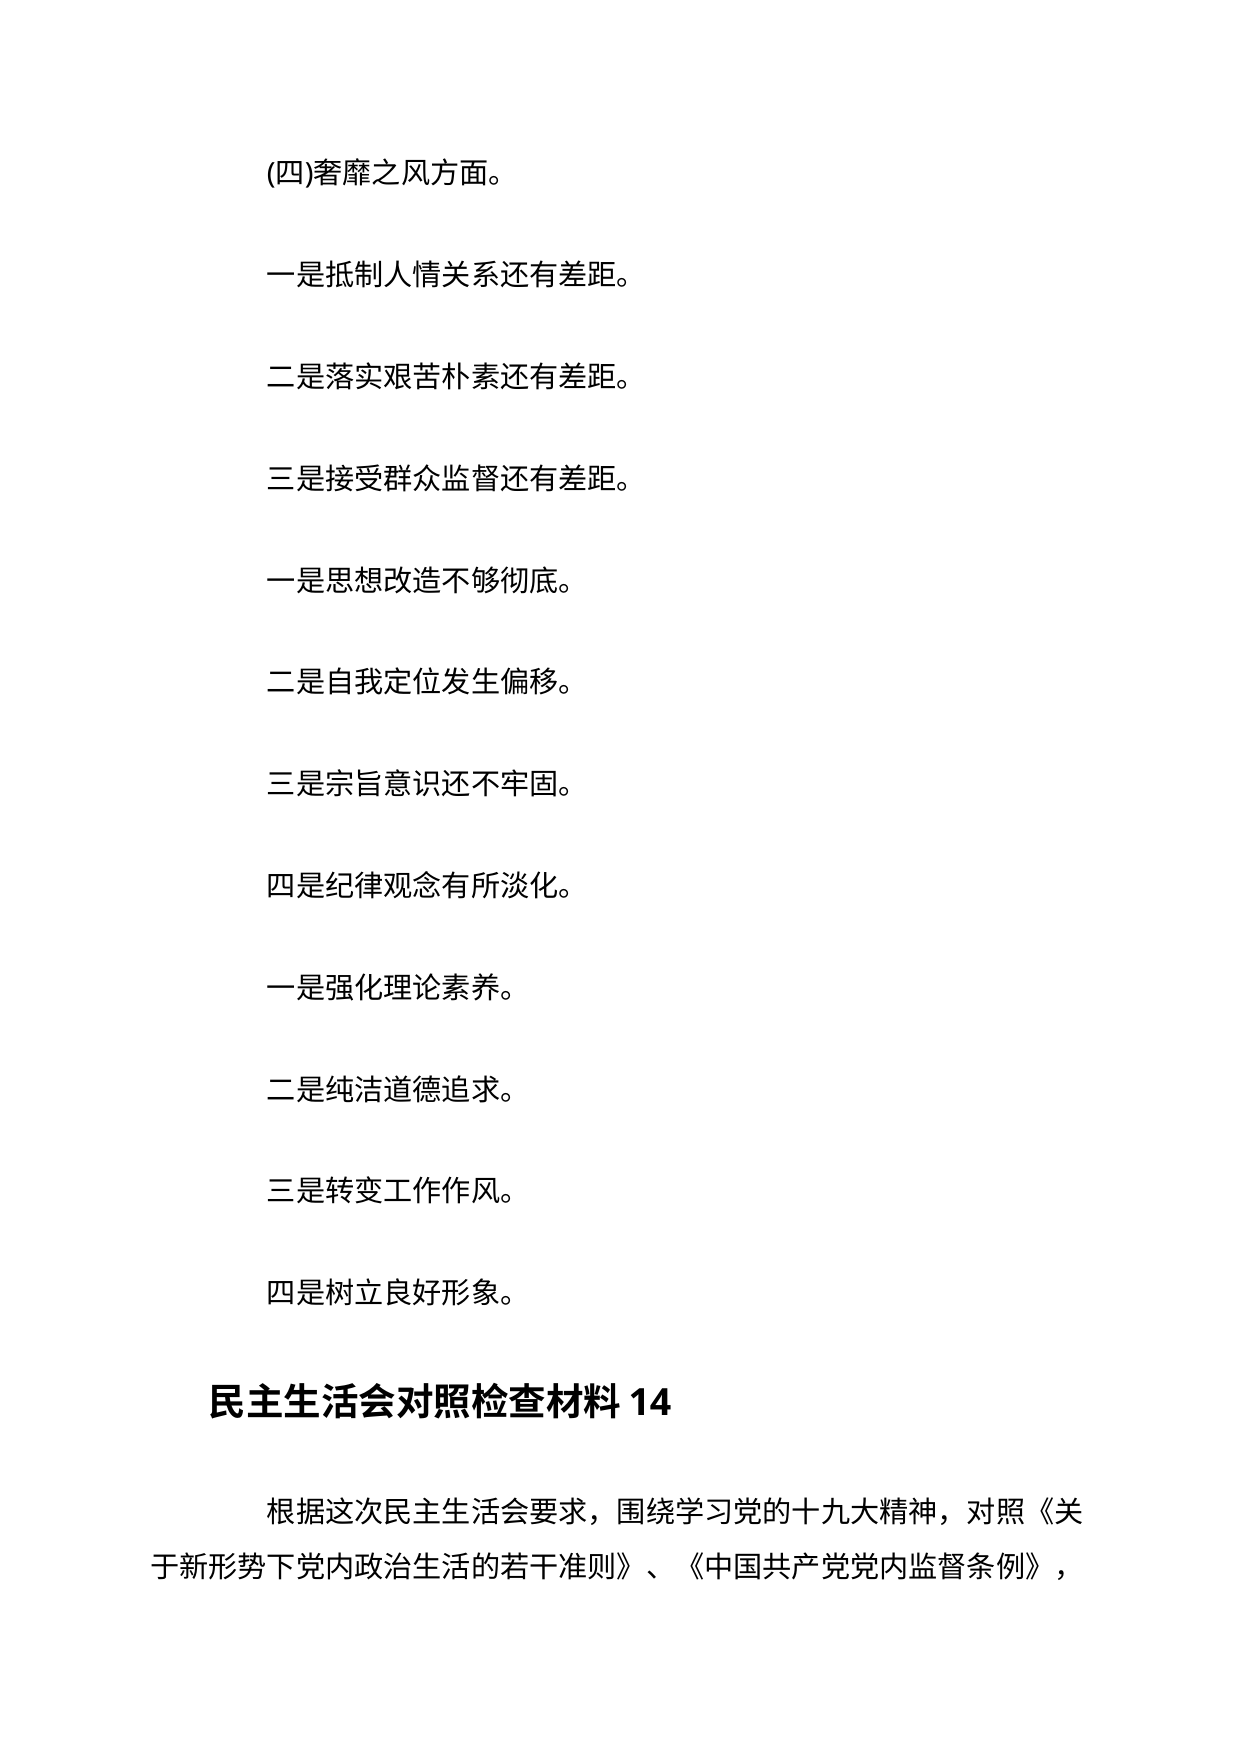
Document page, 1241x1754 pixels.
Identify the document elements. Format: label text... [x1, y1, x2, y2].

text 民主生活会对照检查材料14 [150, 1371, 1090, 1426]
text 四是纪律观念有所淡化。 [150, 863, 1090, 905]
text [150, 1489, 1090, 1586]
text 二是落实艰苦朴素还有差距。 [150, 354, 1090, 396]
text (四)奢靡之风方面。 [150, 150, 1090, 192]
text 三是转变工作作风。 [150, 1168, 1090, 1210]
text 一是强化理论素养。 [150, 964, 1090, 1007]
text 一是抵制人情关系还有差距。 [150, 252, 1090, 294]
text 三是宗旨意识还不牢固。 [150, 761, 1090, 803]
text 四是树立良好形象。 [150, 1270, 1090, 1312]
text 二是自我定位发生偏移。 [150, 659, 1090, 701]
text 三是接受群众监督还有差距。 [150, 456, 1090, 498]
text 二是纯洁道德追求。 [150, 1066, 1090, 1108]
text 一是思想改造不够彻底。 [150, 557, 1090, 599]
